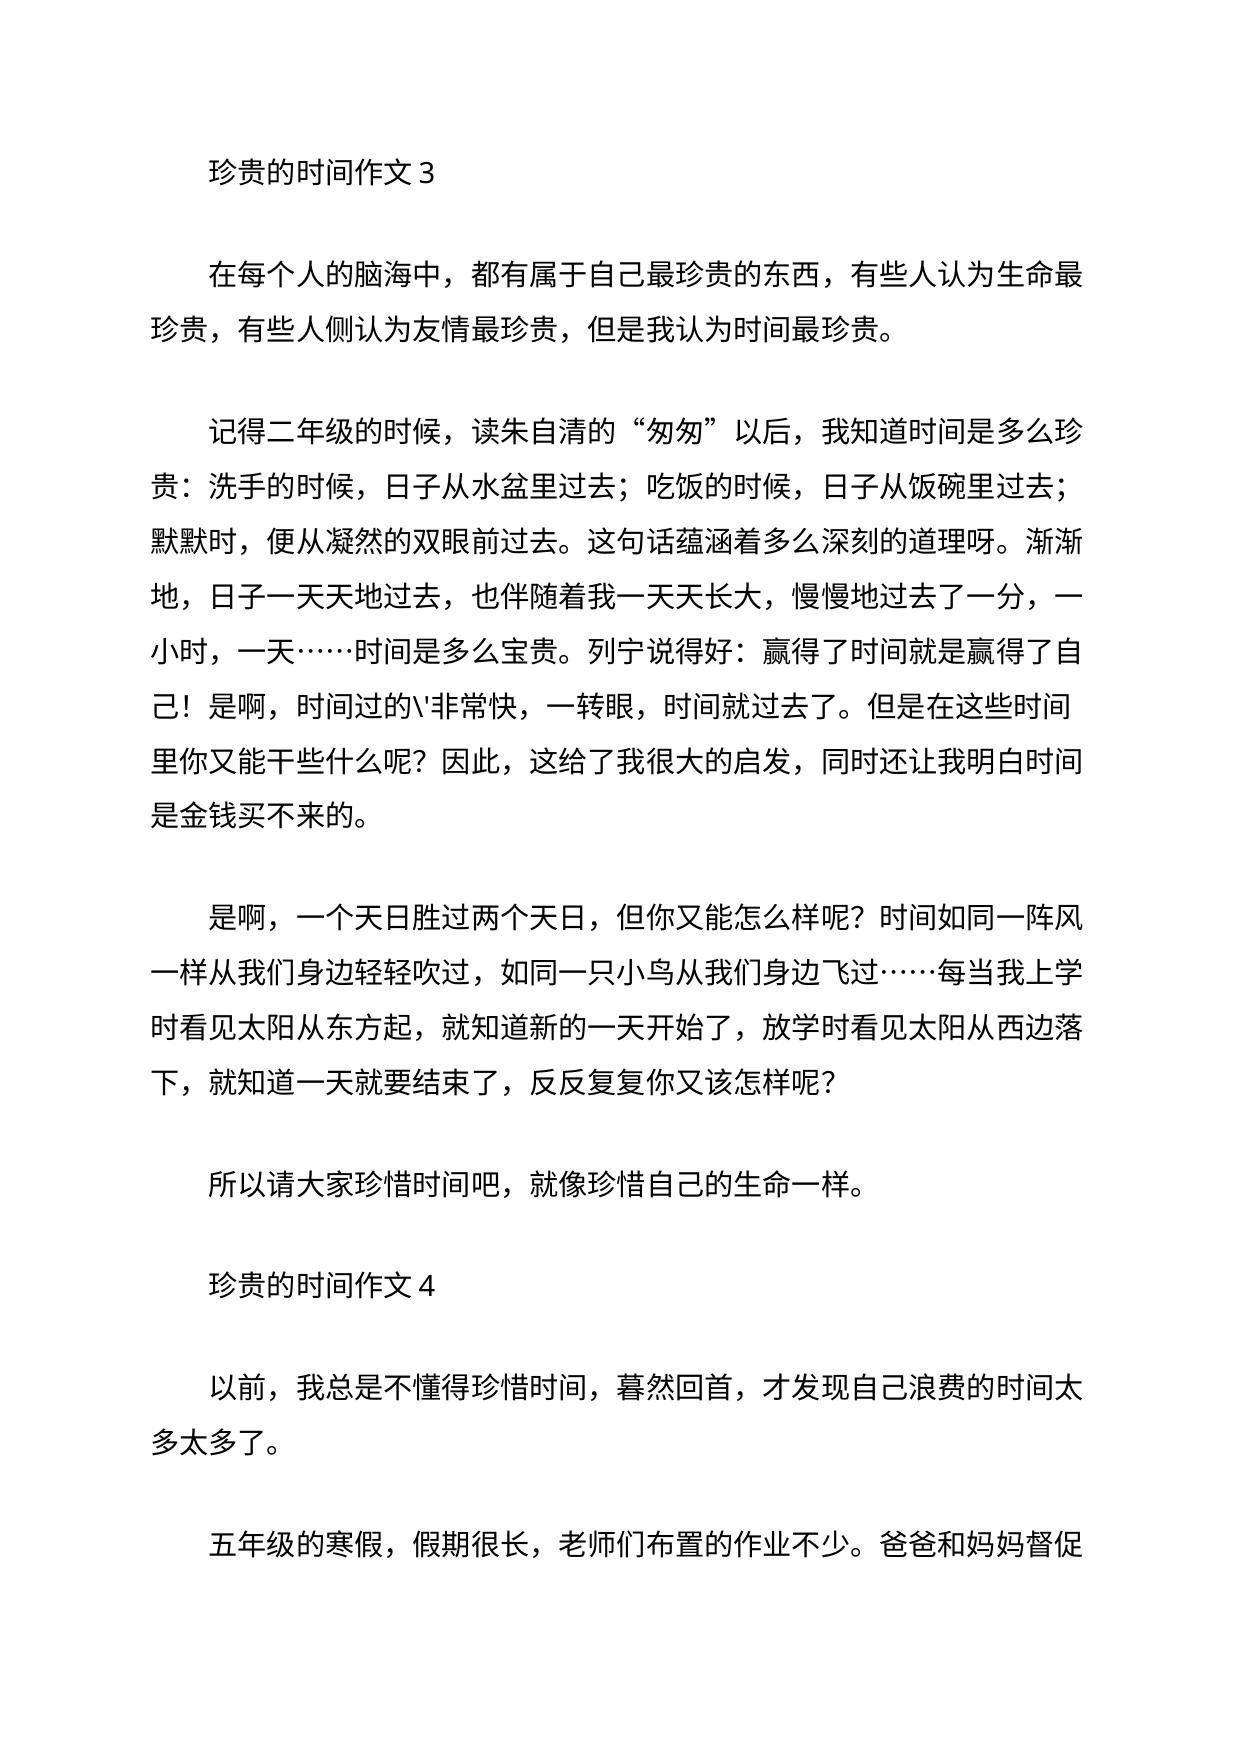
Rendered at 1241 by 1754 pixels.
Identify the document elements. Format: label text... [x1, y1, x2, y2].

text 珍贵的时间作文3 [150, 150, 1090, 192]
text 是啊，一个天日胜过两个天日，但你又能怎么样呢？时间如同一阵风一样从我们身边轻轻吹过，如同一只小鸟从我们身边飞过……每当我上学时看见太阳从东方起，就知道新的一天开始了，放学时看见太阳从西边落下，就知道一天就要结束了，反反复复你又该怎样呢？ [150, 895, 1090, 1102]
text 在每个人的脑海中，都有属于自己最珍贵的东西，有些人认为生命最珍贵，有些人侧认为友情最珍贵，但是我认为时间最珍贵。 [150, 252, 1090, 349]
text 所以请大家珍惜时间吧，就像珍惜自己的生命一样。 [150, 1161, 1090, 1203]
text 珍贵的时间作文4 [150, 1263, 1090, 1305]
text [150, 1522, 1090, 1564]
text 以前，我总是不懂得珍惜时间，暮然回首，才发现自己浪费的时间太多太多了。 [150, 1365, 1090, 1462]
text 记得二年级的时候，读朱自清的“匆匆”以后，我知道时间是多么珍贵：洗手的时候，日子从水盆里过去；吃饭的时候，日子从饭碗里过去；默默时，便从凝然的双眼前过去。这句话蕴涵着多么深刻的道理呀。渐渐地，日子一天天地过去，也伴随着我一天天长大，慢慢地过去了一分，一小时，一天……时间是多么宝贵。列宁说得好：赢得了时间就是赢得了自己！是啊，时间过的\'非常快，一转眼，时间就过去了。但是在这些时间里你又能干些什么呢？因此，这给了我很大的启发，同时还让我明白时间是金钱买不来的。 [150, 409, 1090, 835]
